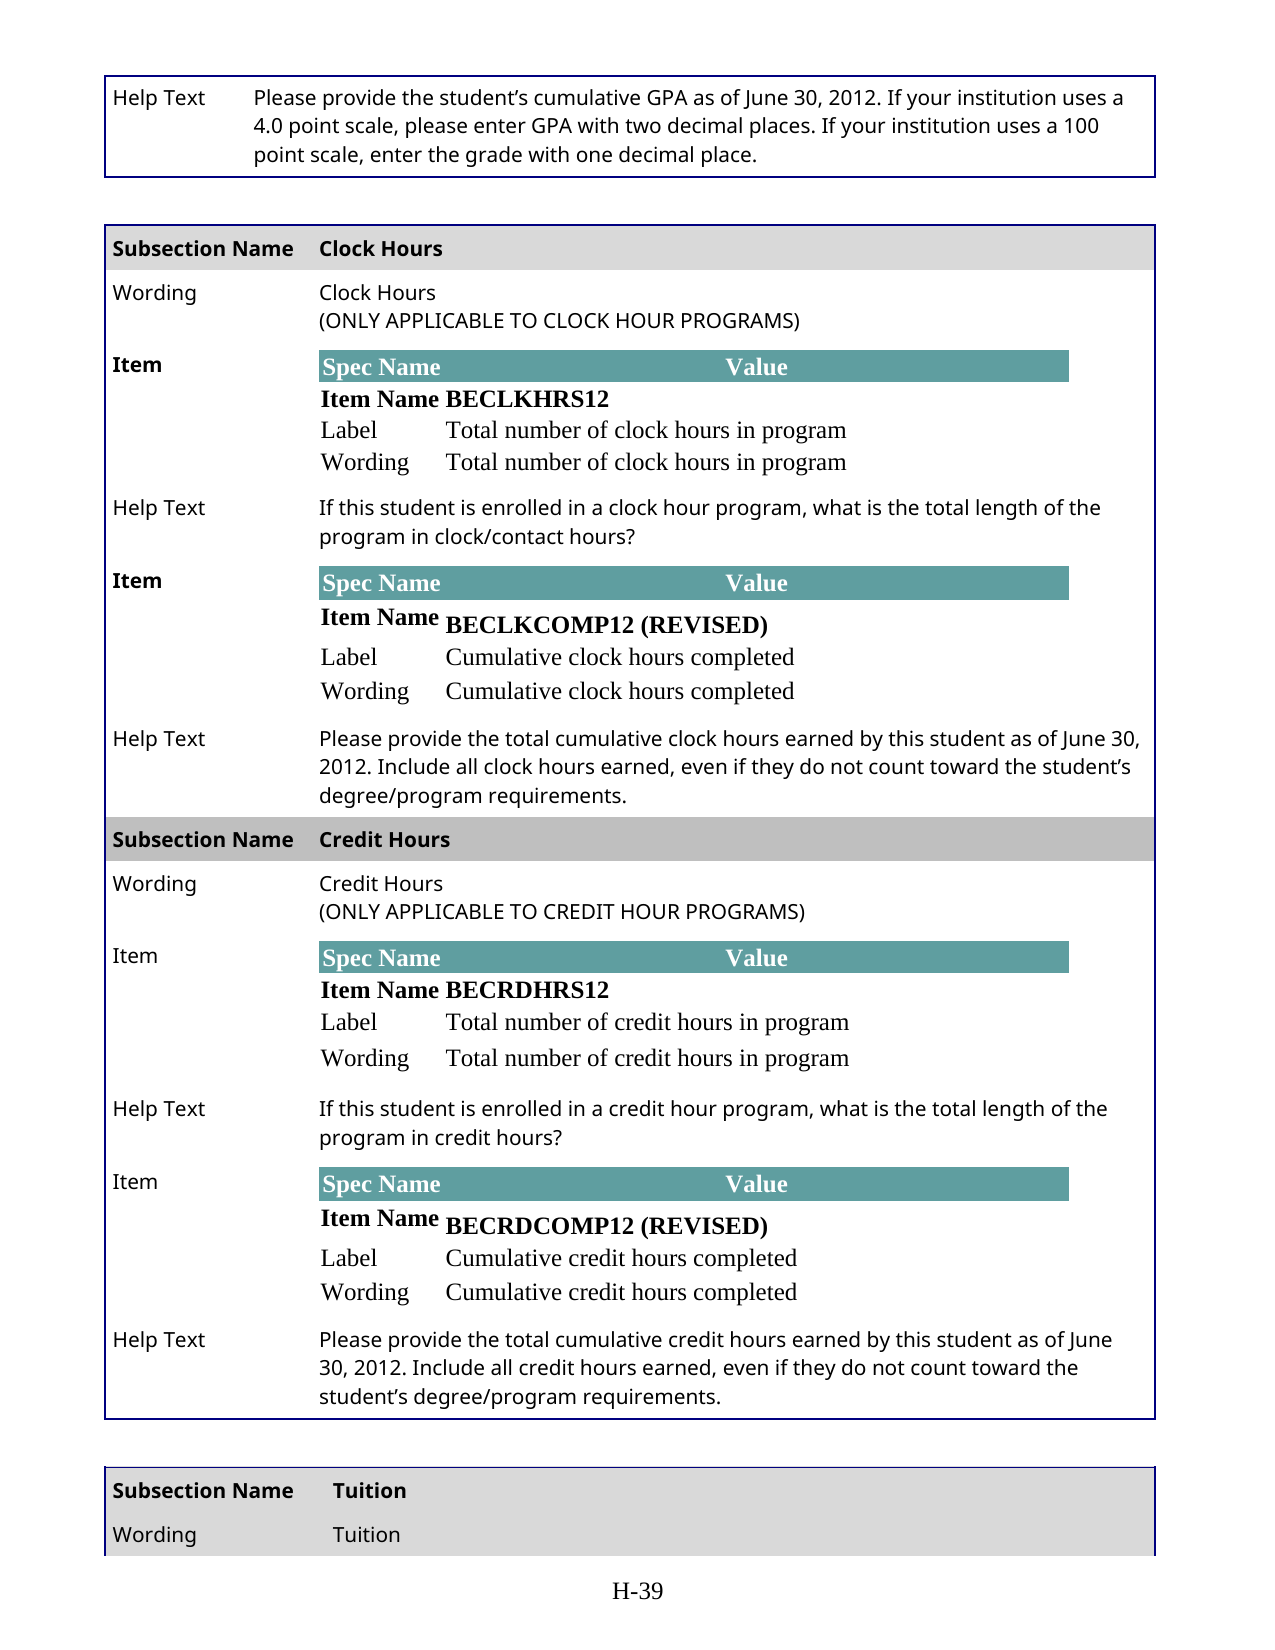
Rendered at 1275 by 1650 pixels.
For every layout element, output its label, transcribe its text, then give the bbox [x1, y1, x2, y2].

table_cell Tuition [325, 1512, 1154, 1556]
table_cell Help Text [106, 716, 311, 817]
table_cell Item [106, 343, 311, 486]
table_cell Wording [106, 861, 311, 933]
table_cell Please provide the total cumulative credit hours earned by this student as of June 30, 2012. Include all credit hours earned, even if they do not count toward the student’s degree/program requirements. [311, 1317, 1154, 1418]
table_cell [311, 558, 1154, 716]
table_cell Wording [106, 270, 311, 342]
table_cell Please provide the student’s cumulative GPA as of June 30, 2012. If your institution uses a 4.0 point scale, please enter GPA with two decimal places. If your institution uses a 100 point scale, enter the grade with one decimal place. [246, 77, 1154, 176]
table_cell If this student is enrolled in a clock hour program, what is the total length of the program in clock/contact hours? [311, 486, 1154, 558]
table_cell Help Text [106, 77, 246, 176]
table_cell Item [106, 1159, 311, 1317]
table_cell Item [106, 934, 311, 1087]
table_cell Help Text [106, 1317, 311, 1418]
table_header Tuition [325, 1468, 1154, 1512]
table_cell Please provide the total cumulative clock hours earned by this student as of June 30, 2012. Include all clock hours earned, even if they do not count toward the student’s degree/program requirements. [311, 716, 1154, 817]
table_cell Item [106, 558, 311, 716]
table_cell Help Text [106, 1087, 311, 1159]
table_cell If this student is enrolled in a credit hour program, what is the total length of the program in credit hours? [311, 1087, 1154, 1159]
table_header Subsection Name [106, 226, 311, 270]
table_cell [311, 343, 1154, 486]
table_cell Credit Hours (ONLY APPLICABLE TO CREDIT HOUR PROGRAMS) [311, 861, 1154, 933]
table_cell [311, 934, 1154, 1087]
table_cell [311, 1159, 1154, 1317]
table_cell Wording [106, 1512, 325, 1556]
table_cell Help Text [106, 486, 311, 558]
table_cell Subsection Name [106, 817, 311, 861]
table_cell Clock Hours (ONLY APPLICABLE TO CLOCK HOUR PROGRAMS) [311, 270, 1154, 342]
table_cell Credit Hours [311, 817, 1154, 861]
table_header Clock Hours [311, 226, 1154, 270]
table_header Subsection Name [106, 1468, 325, 1512]
